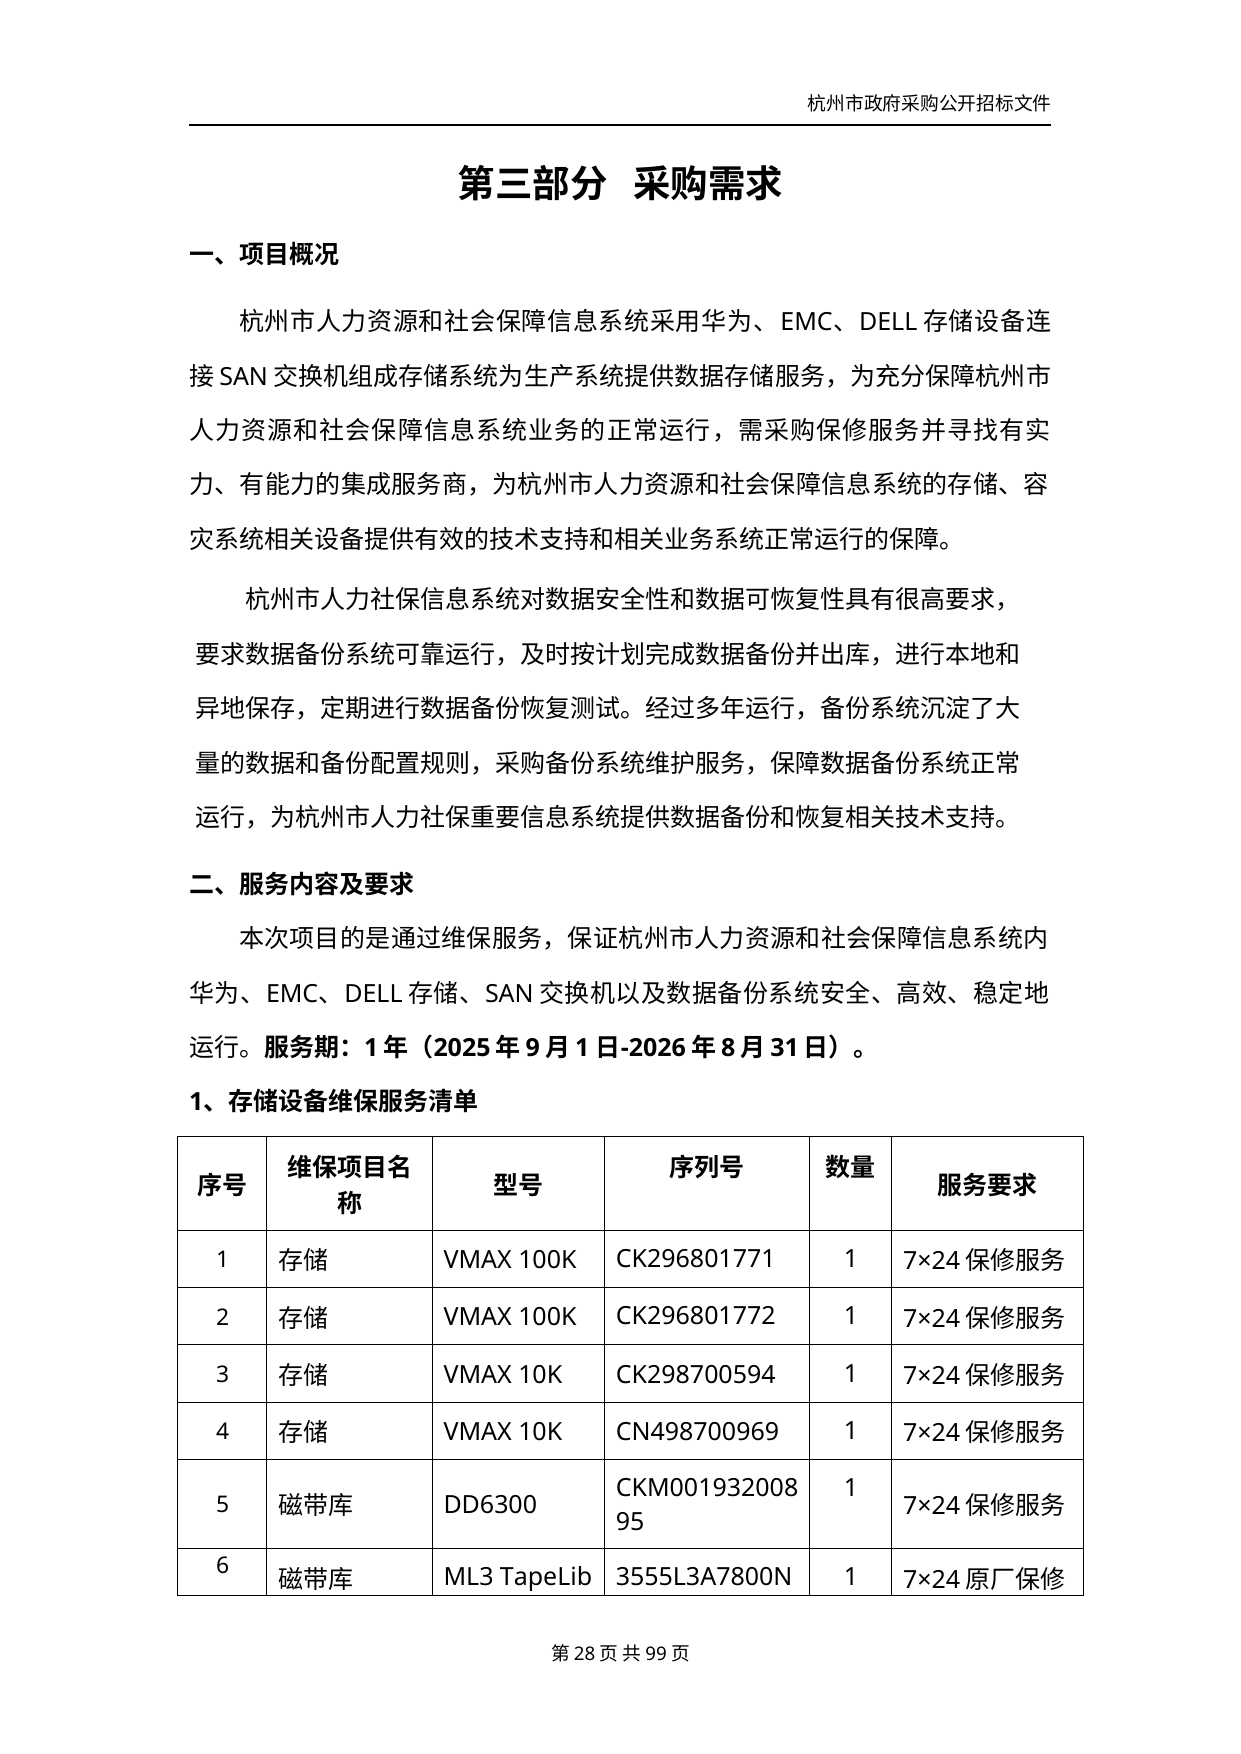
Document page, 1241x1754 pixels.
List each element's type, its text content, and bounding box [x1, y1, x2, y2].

table_header 序号 [178, 1137, 266, 1230]
table_cell 5 [178, 1460, 266, 1548]
table_cell 6 [178, 1549, 266, 1595]
table_cell 7×24保修服务 [892, 1403, 1083, 1459]
text 本次项目的是通过维保服务，保证杭州市人力资源和社会保障信息系统内华为、EMC、DELL存储、SAN交换机以及数据备份系统安全、高效、稳定地运行。服务期：1年（2025年9月1 日-2026年8月31日）。 [189, 919, 1051, 1064]
text 1、存储设备维保服务清单 [189, 1082, 1051, 1118]
table_cell ML3 TapeLib [433, 1549, 604, 1595]
table_cell 存储 [267, 1403, 432, 1459]
table_cell CN498700969 [605, 1403, 809, 1459]
text 杭州市人力社保信息系统对数据安全性和数据可恢复性具有很高要求，要求数据备份系统可靠运行，及时按计划完成数据备份并出库，进行本地和异地保存，定期进行数据备份恢复测试。经过多年运行，备份系统沉淀了大量的数据和备份配置规则，采购备份系统维护服务，保障数据备份系统正常运行，为杭州市人力社保重要信息系统提供数据备份和恢复相关技术支持。 [195, 580, 1045, 834]
table_cell 3555L3A7800NX2 [605, 1549, 809, 1595]
table_cell 3 [178, 1345, 266, 1402]
table_header 型号 [433, 1137, 604, 1230]
table_cell 存储 [267, 1345, 432, 1402]
table_cell 1 [810, 1460, 891, 1548]
table_cell 7×24保修服务 [892, 1231, 1083, 1287]
table_cell DD6300 [433, 1460, 604, 1548]
table_cell 7×24保修服务 [892, 1460, 1083, 1548]
table_cell VMAX 10K [433, 1403, 604, 1459]
table_cell CKM00193200895 [605, 1460, 809, 1548]
table_cell 1 [810, 1403, 891, 1459]
text 一、项目概况 [189, 235, 1051, 271]
text 第三部分 采购需求 [189, 153, 1051, 208]
table_cell CK298700594 [605, 1345, 809, 1402]
table_cell 2 [178, 1288, 266, 1344]
table_cell 1 [810, 1549, 891, 1595]
table_header 序列号 [605, 1137, 809, 1230]
table_cell 1 [810, 1288, 891, 1344]
text 杭州市人力资源和社会保障信息系统采用华为、EMC、DELL存储设备连接SAN交换机组成存储系统为生产系统提供数据存储服务，为充分保障杭州市人力资源和社会保障信息系统业务的正常运行，需采购保修服务并寻找有实力、有能力的集成服务商，为杭州市人力资源和社会保障信息系统的存储、容灾系统相关设备提供有效的技术支持和相关业务系统正常运行的保障。 [189, 302, 1051, 556]
table_cell 存储 [267, 1288, 432, 1344]
table_cell 1 [178, 1231, 266, 1287]
table_cell 1 [810, 1345, 891, 1402]
table_cell 7×24原厂保修 [892, 1549, 1083, 1595]
table_cell 7×24保修服务 [892, 1345, 1083, 1402]
table_cell 磁带库 [267, 1460, 432, 1548]
table_cell 磁带库 [267, 1549, 432, 1595]
table_header 维保项目名称 [267, 1137, 432, 1230]
table_cell VMAX 10K [433, 1345, 604, 1402]
table_cell 7×24保修服务 [892, 1288, 1083, 1344]
table_header 数量 [810, 1137, 891, 1230]
table_cell 存储 [267, 1231, 432, 1287]
table_cell CK296801772 [605, 1288, 809, 1344]
table_cell CK296801771 [605, 1231, 809, 1287]
table_cell 1 [810, 1231, 891, 1287]
table_cell 4 [178, 1403, 266, 1459]
table_cell VMAX 100K [433, 1231, 604, 1287]
table_header 服务要求 [892, 1137, 1083, 1230]
table_cell VMAX 100K [433, 1288, 604, 1344]
text 二、服务内容及要求 [189, 864, 1051, 901]
